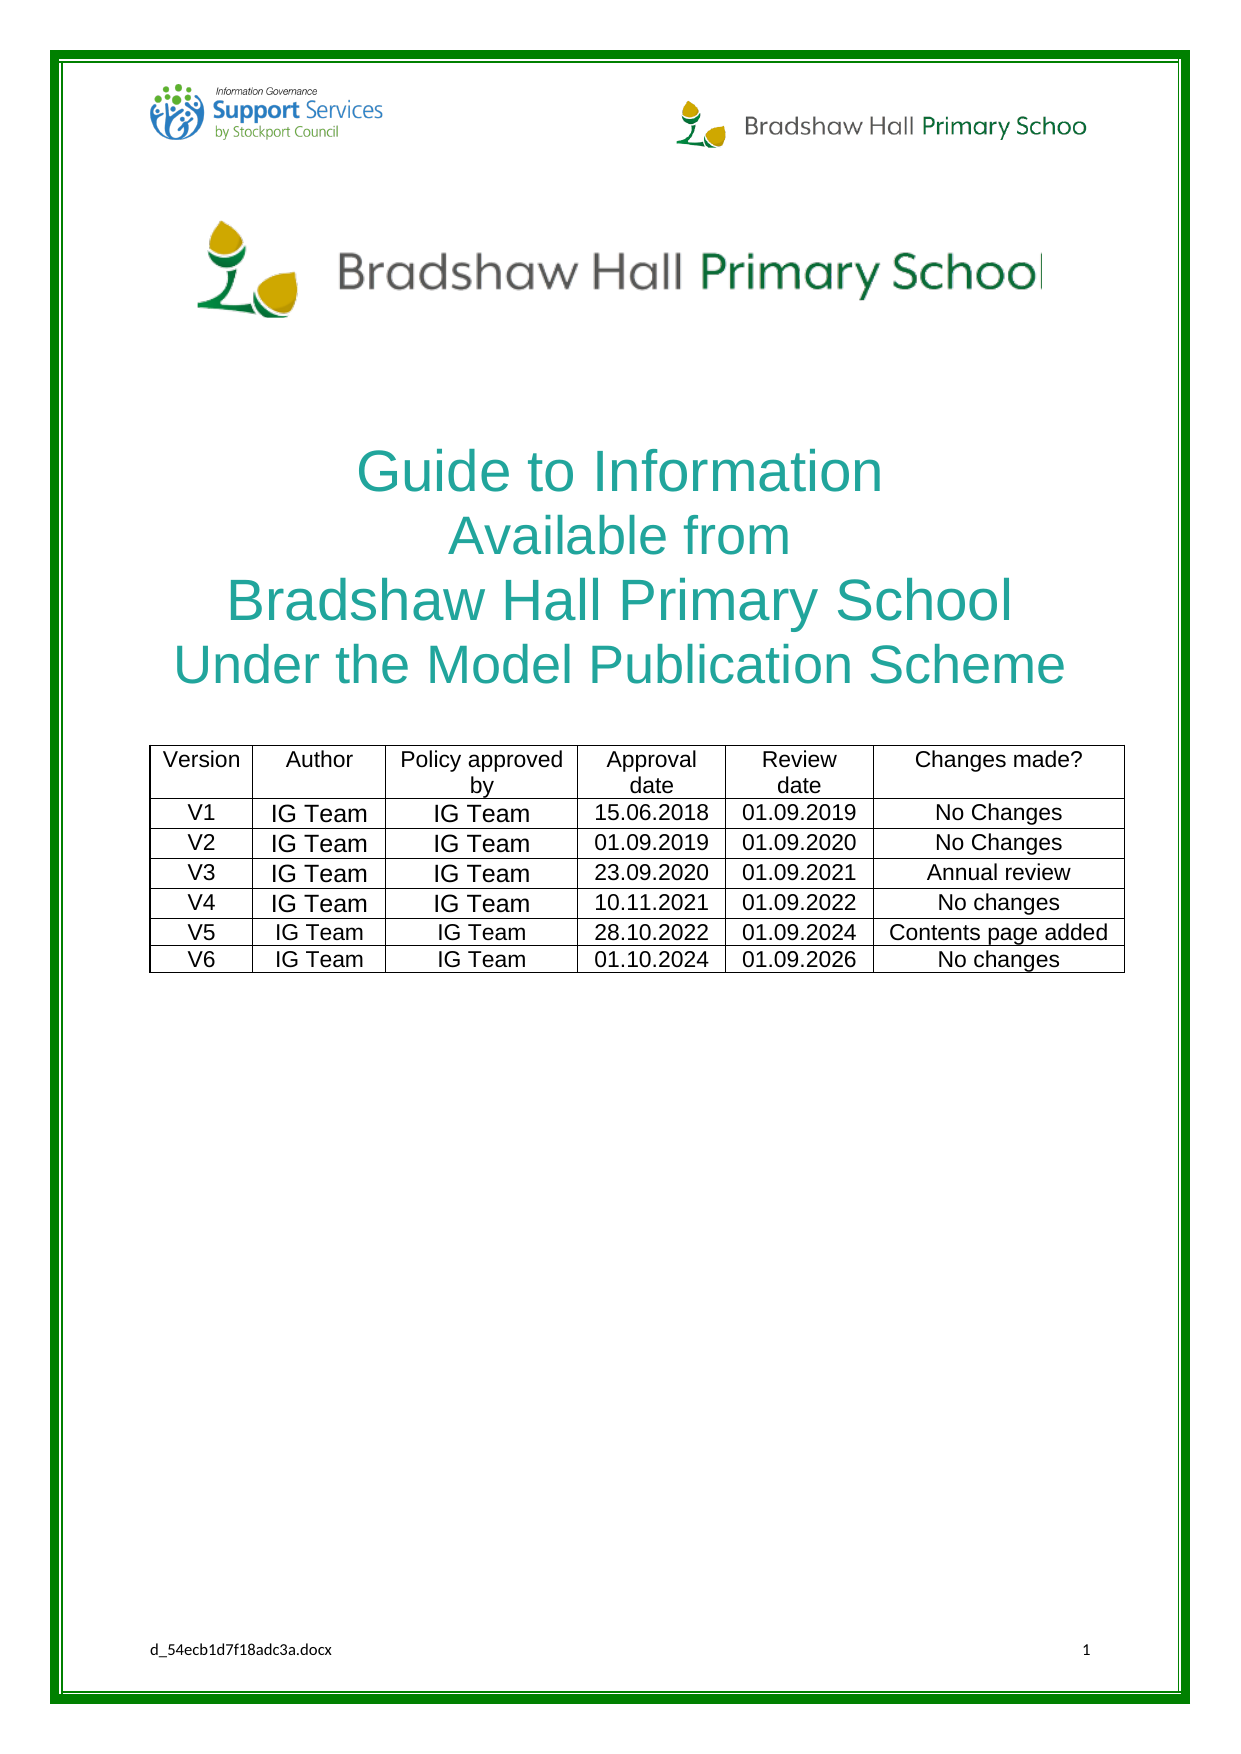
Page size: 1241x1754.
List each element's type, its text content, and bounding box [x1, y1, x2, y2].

picture [150, 84, 383, 140]
table_cell 01.09.2020 [726, 829, 873, 858]
table_cell 01.09.2026 [726, 946, 873, 972]
picture [675, 100, 1088, 148]
table_header Author [253, 746, 385, 798]
table_header Changes made? [874, 746, 1124, 798]
table_cell IG Team [386, 919, 577, 945]
table_cell 01.09.2022 [726, 889, 873, 917]
table_cell No Changes [874, 799, 1124, 828]
table_cell 01.09.2021 [726, 859, 873, 888]
table_cell V5 [151, 919, 252, 945]
table_cell IG Team [386, 859, 577, 888]
table_header Approval date [578, 746, 725, 798]
table_cell 10.11.2021 [578, 889, 725, 917]
table_header Review date [726, 746, 873, 798]
table_cell IG Team [386, 889, 577, 917]
table_cell IG Team [253, 919, 385, 945]
table_cell No Changes [874, 829, 1124, 858]
table_cell 15.06.2018 [578, 799, 725, 828]
table_cell IG Team [253, 799, 385, 828]
table_cell 01.10.2024 [578, 946, 725, 972]
table_cell IG Team [253, 889, 385, 917]
table_cell IG Team [253, 859, 385, 888]
table_cell IG Team [386, 799, 577, 828]
text Bradshaw Hall Primary School Under the Model Publication Scheme [150, 566, 1090, 695]
table_cell No changes [874, 946, 1124, 972]
table_cell 01.09.2019 [578, 829, 725, 858]
table_cell IG Team [253, 946, 385, 972]
table_cell V1 [151, 799, 252, 828]
table_cell Annual review [874, 859, 1124, 888]
table_cell 23.09.2020 [578, 859, 725, 888]
table_header Version [151, 746, 252, 798]
table_cell V3 [151, 859, 252, 888]
picture [195, 220, 1042, 317]
table_header Policy approved by [386, 746, 577, 798]
table_cell V2 [151, 829, 252, 858]
table_cell V4 [151, 889, 252, 917]
table_cell IG Team [253, 829, 385, 858]
text Guide to Information [150, 436, 1090, 503]
table_cell No changes [874, 889, 1124, 917]
table_cell 28.10.2022 [578, 919, 725, 945]
text Available from [150, 503, 1090, 566]
table_cell 01.09.2019 [726, 799, 873, 828]
table_cell Contents page added [874, 919, 1124, 945]
table_cell IG Team [386, 946, 577, 972]
table_cell 01.09.2024 [726, 919, 873, 945]
table_cell IG Team [386, 829, 577, 858]
table_cell V6 [151, 946, 252, 972]
